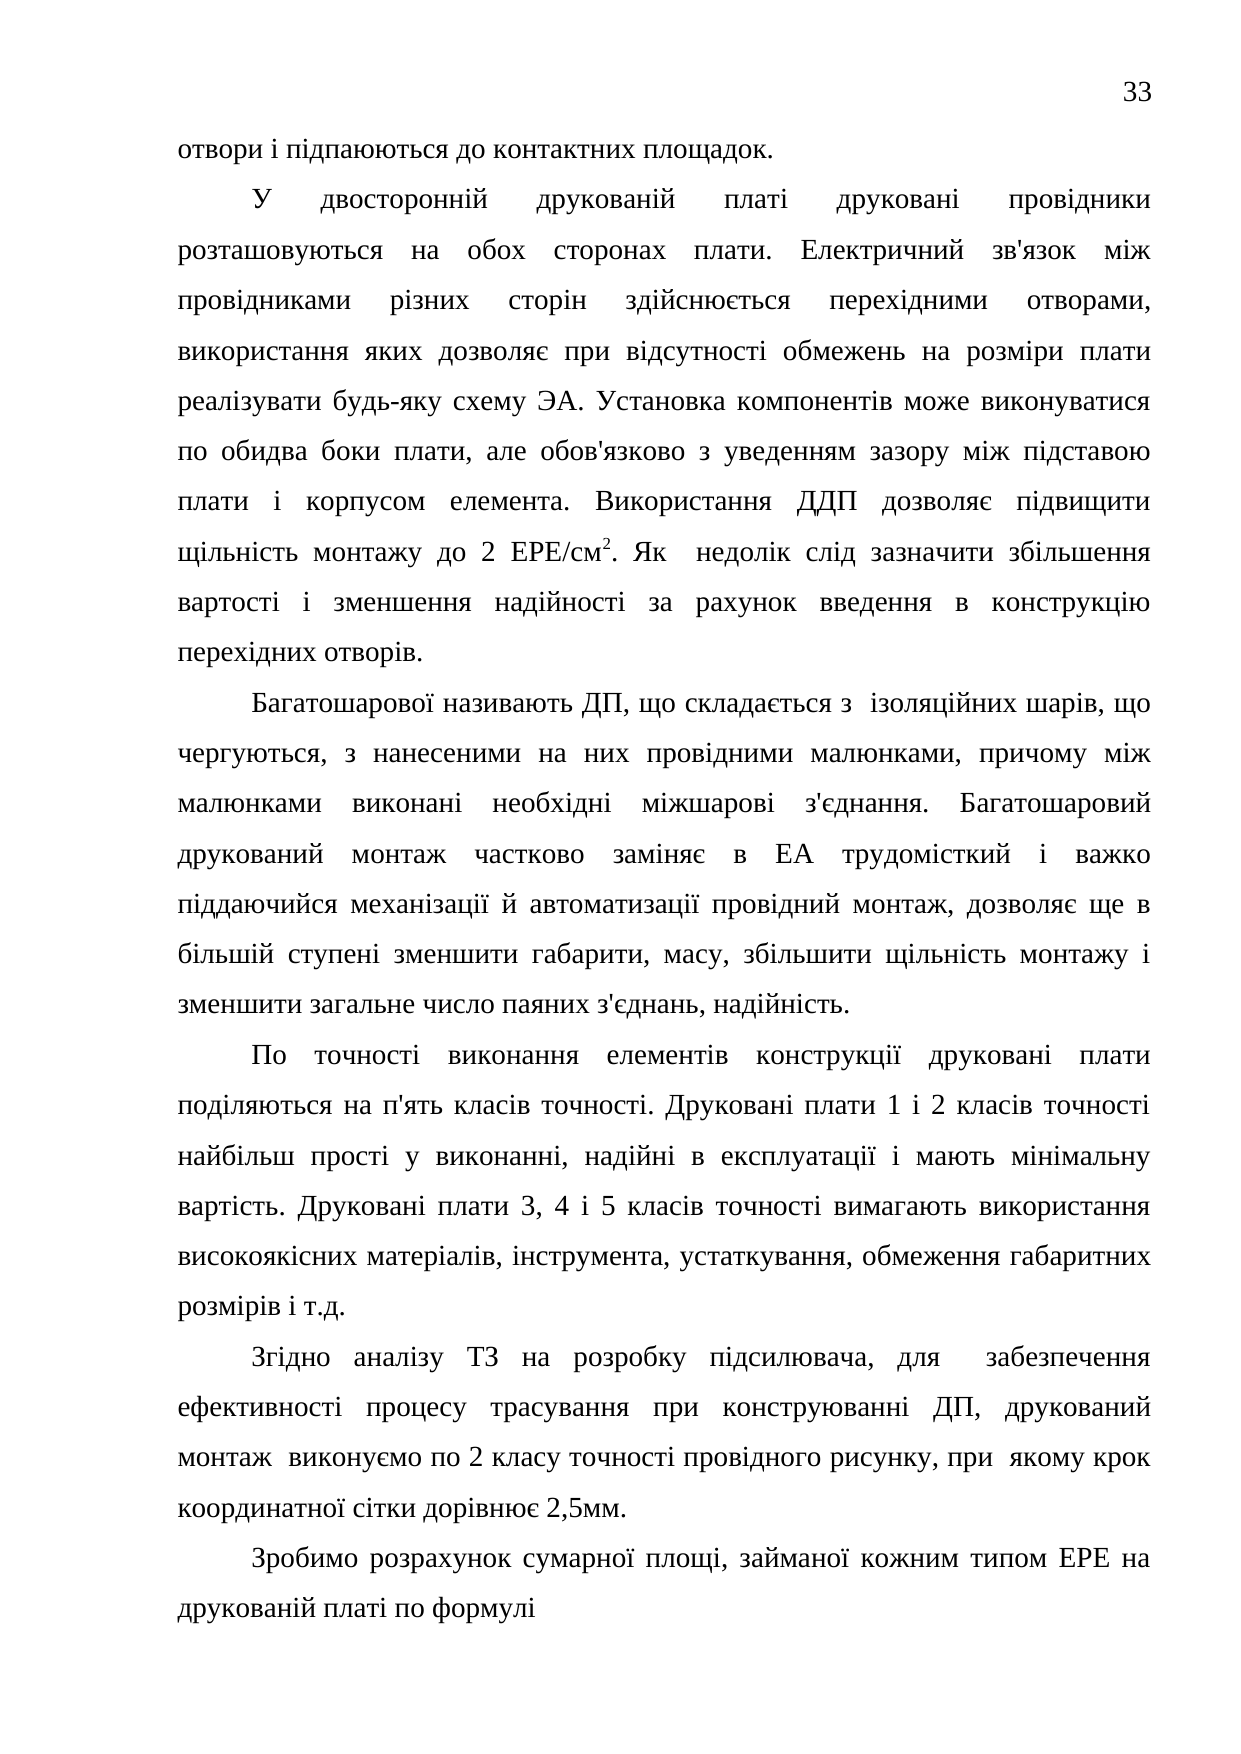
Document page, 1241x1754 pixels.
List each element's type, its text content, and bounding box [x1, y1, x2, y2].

text Багатошарової називають ДП, що складається з ізоляційних шарів, що чергуються, з нанесеними на них провідними малюнками, причому між малюнками виконані необхідні міжшарові з'єднання. Багатошаровий друкований монтаж частково заміняє в ЕА трудомісткий і важко піддаючийся механізації й автоматизації провідний монтаж, дозволяє ще в більшій ступені зменшити габарити, масу, збільшити щільність монтажу і зменшити загальне число паяних з'єднань, надійність. [177, 685, 1152, 1020]
text Зробимо розрахунок сумарної площі, займаної кожним типом ЕРЕ на друкованій платі по формулі [177, 1540, 1152, 1624]
text По точності виконання елементів конструкції друковані плати поділяються на п'ять класів точності. Друковані плати 1 і 2 класів точності найбільш прості у виконанні, надійні в експлуатації і мають мінімальну вартість. Друковані плати 3, 4 і 5 класів точності вимагають використання високоякісних матеріалів, інструмента, устаткування, обмеження габаритних розмірів і т.д. [177, 1037, 1152, 1322]
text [177, 131, 1152, 165]
text У двосторонній друкованій платі друковані провідники розташовуються на обох сторонах плати. Електричний зв'язок між провідниками різних сторін здійснюється перехідними отворами, використання яких дозволяє при відсутності обмежень на розміри плати реалізувати будь-яку схему ЭА. Установка компонентів може виконуватися по обидва боки плати, але обов'язково з уведенням зазору між підставою плати і корпусом елемента. Використання ДДП дозволяє підвищити щільність монтажу до 2 ЕРЕ/см2. Як недолік слід зазначити збільшення вартості і зменшення надійності за рахунок введення в конструкцію перехідних отворів. [177, 182, 1152, 668]
text Згідно аналізу ТЗ на розробку підсилювача, для забезпечення ефективності процесу трасування при конструюванні ДП, друкований монтаж виконуємо по 2 класу точності провідного рисунку, при якому крок координатної сітки дорівнює 2,5мм. [177, 1339, 1152, 1523]
